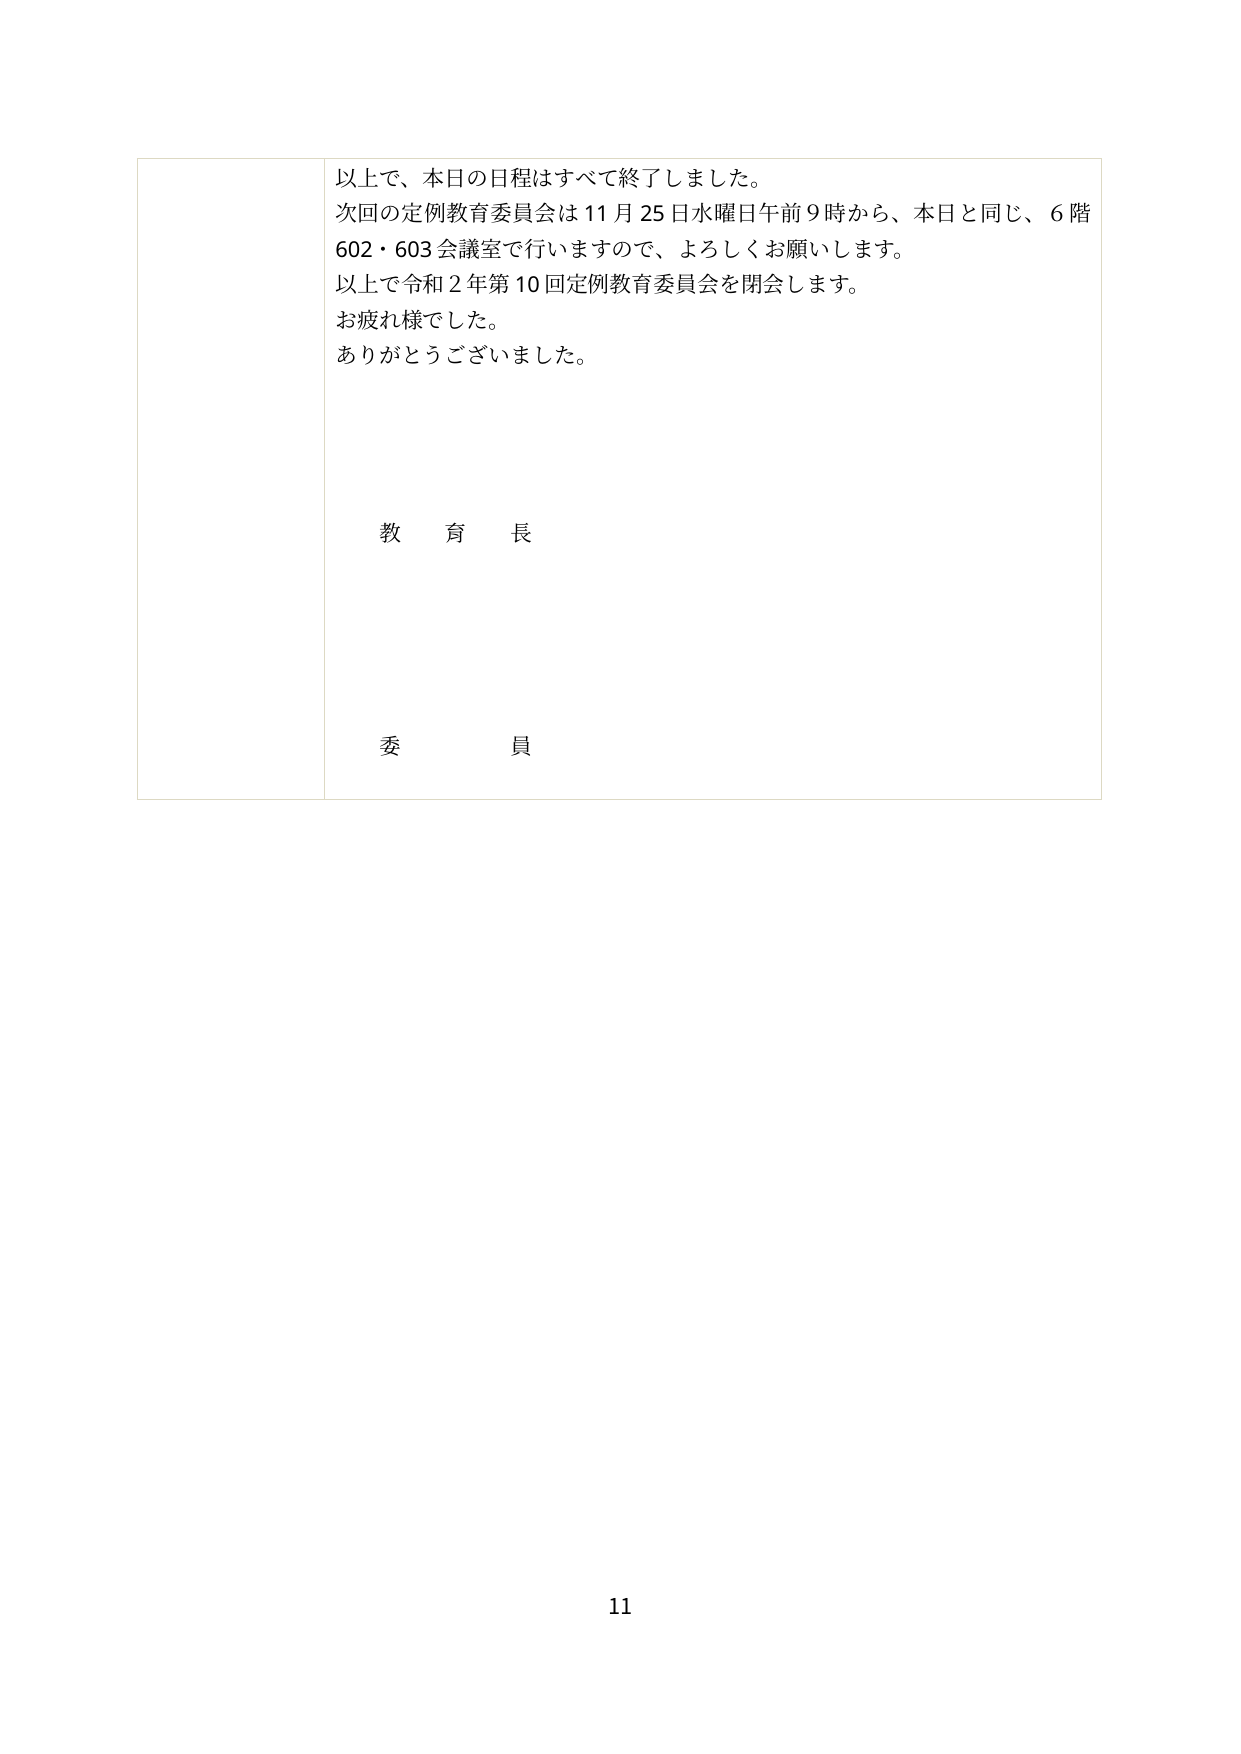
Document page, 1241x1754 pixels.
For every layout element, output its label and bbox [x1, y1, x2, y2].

table_cell [138, 159, 324, 798]
table_cell [325, 159, 1101, 798]
